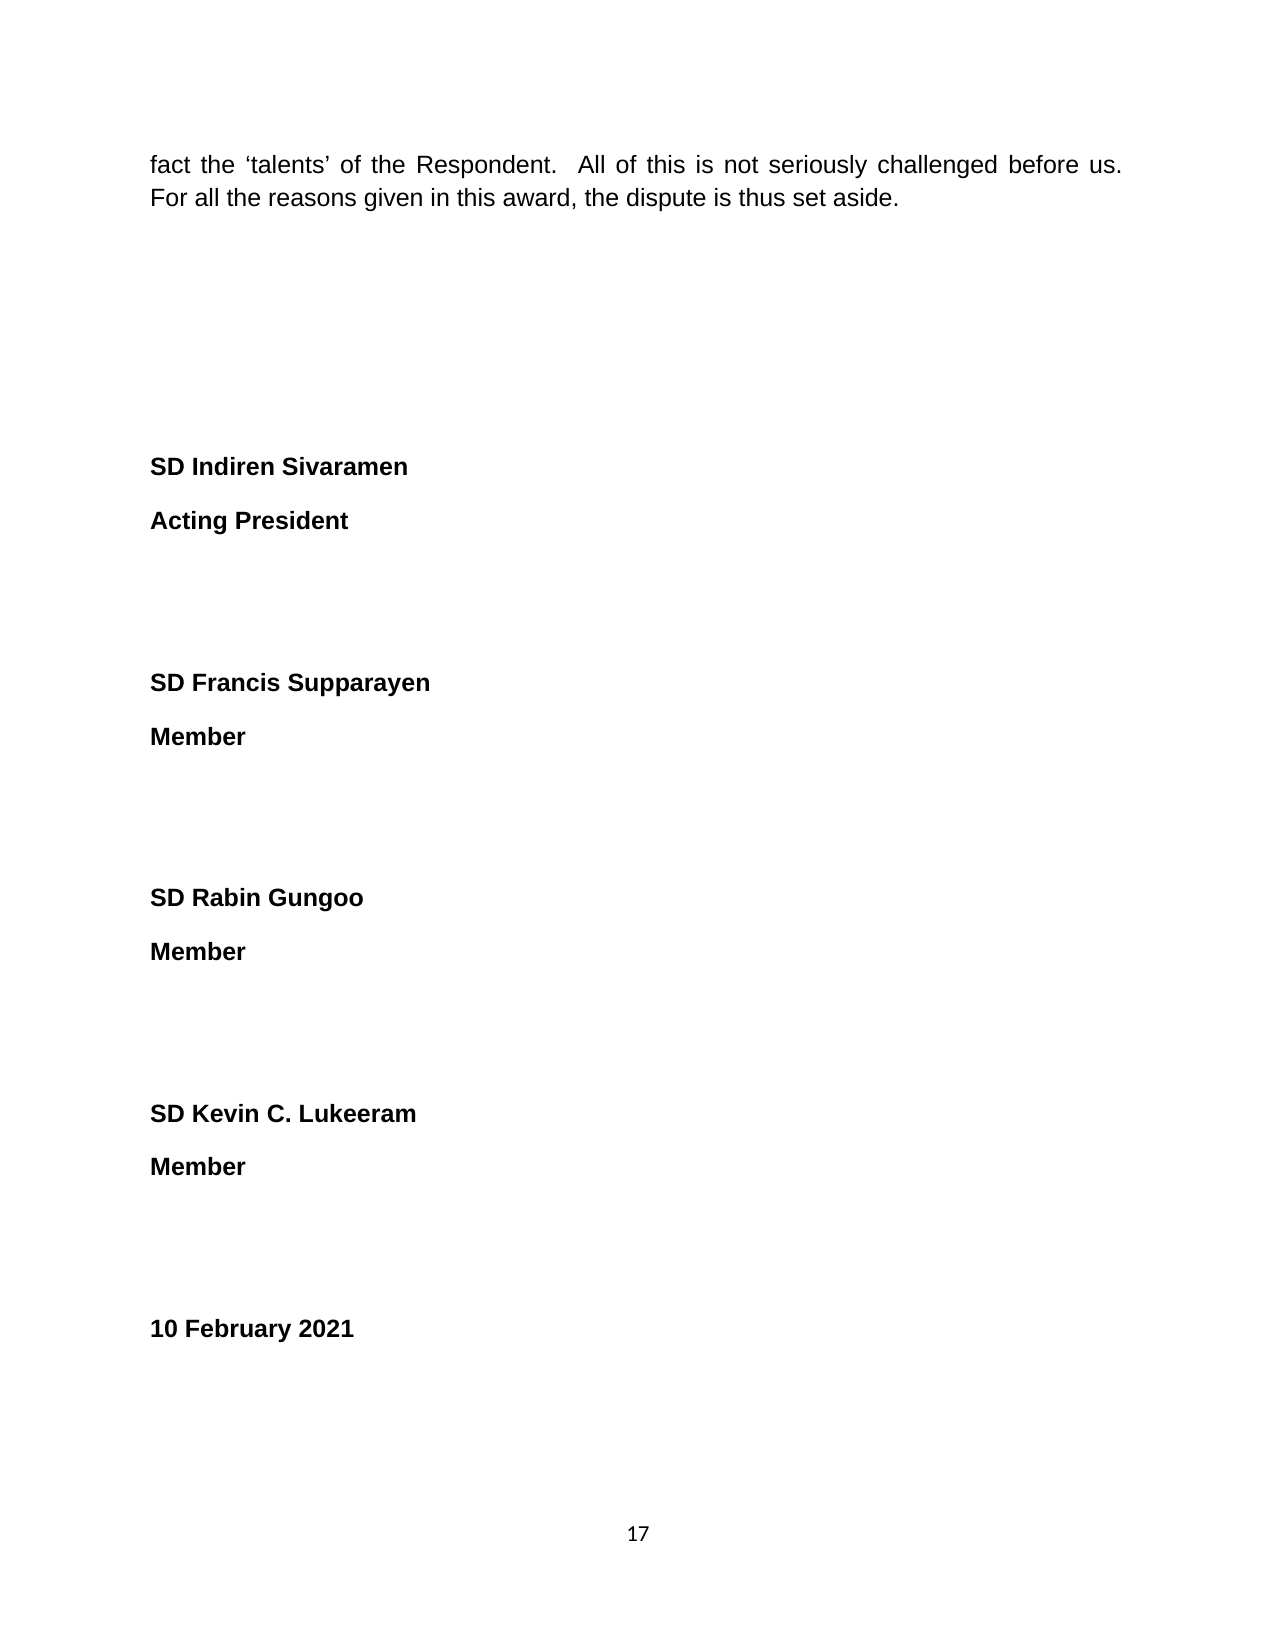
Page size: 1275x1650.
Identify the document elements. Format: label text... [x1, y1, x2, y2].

text 10 February 2021 [150, 1314, 1125, 1343]
text SD Indiren Sivaramen [150, 452, 1125, 481]
text Member [150, 1152, 1125, 1181]
text Member [150, 722, 1125, 750]
text Acting President [150, 506, 1125, 535]
text SD Kevin C. Lukeeram [150, 1098, 1125, 1127]
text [150, 150, 1125, 212]
text SD Rabin Gungoo [150, 883, 1125, 912]
text Member [150, 937, 1125, 966]
text SD Francis Supparayen [150, 668, 1125, 696]
